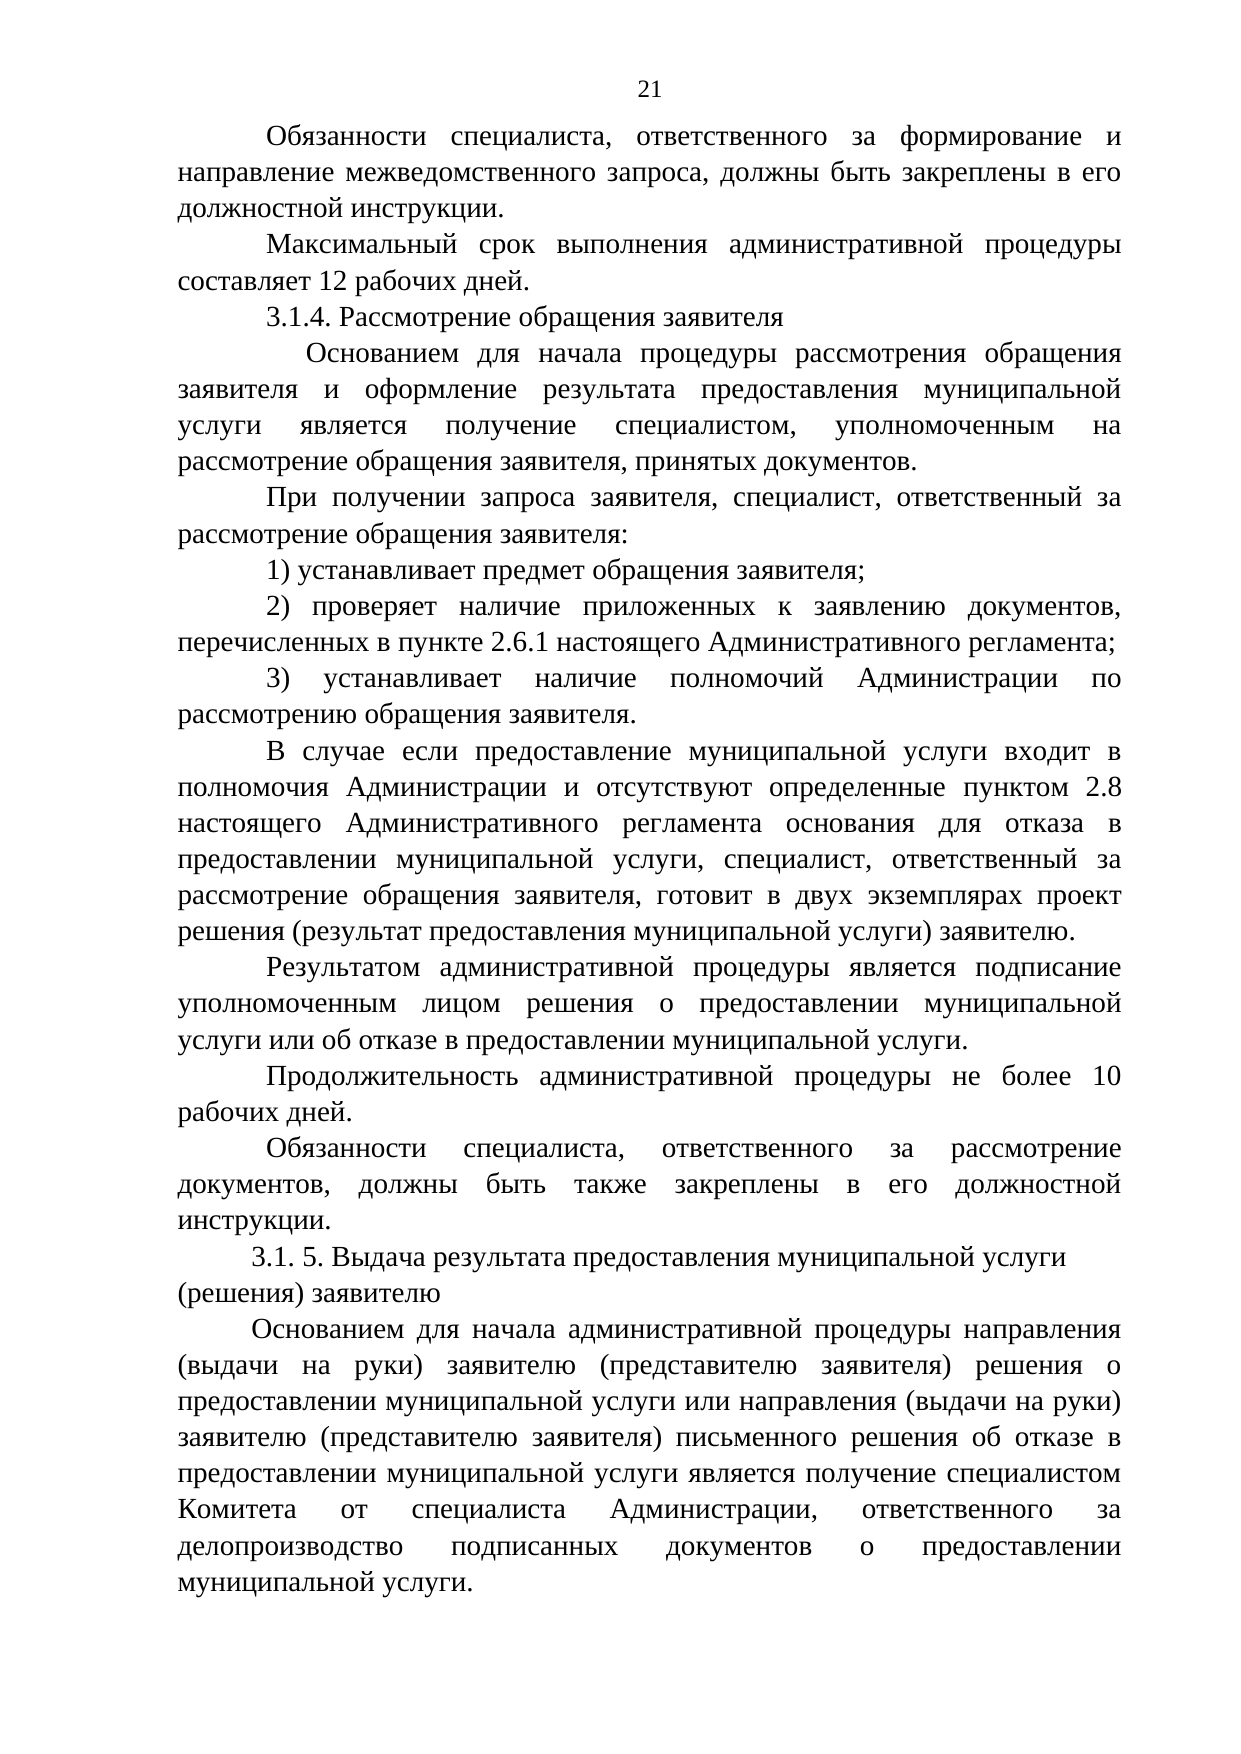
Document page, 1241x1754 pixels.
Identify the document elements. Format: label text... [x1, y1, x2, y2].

text Основанием для начала административной процедуры направления (выдачи на руки) заявителю (представителю заявителя) решения о предоставлении муниципальной услуги или направления (выдачи на руки) заявителю (представителю заявителя) письменного решения об отказе в предоставлении муниципальной услуги является получение специалистом Комитета от специалиста Администрации, ответственного за делопроизводство подписанных документов о предоставлении муниципальной услуги. [177, 1311, 1122, 1597]
text Продолжительность административной процедуры не более 10 рабочих дней. [177, 1058, 1122, 1128]
text В случае если предоставление муниципальной услуги входит в полномочия Администрации и отсутствуют определенные пунктом 2.8 настоящего Административного регламента основания для отказа в предоставлении муниципальной услуги, специалист, ответственный за рассмотрение обращения заявителя, готовит в двух экземплярах проект решения (результат предоставления муниципальной услуги) заявителю. [177, 733, 1122, 947]
text 3.1.4. Рассмотрение обращения заявителя [177, 299, 1122, 332]
text 3) устанавливает наличие полномочий Администрации по рассмотрению обращения заявителя. [177, 660, 1122, 730]
text При получении запроса заявителя, специалист, ответственный за рассмотрение обращения заявителя: [177, 479, 1122, 549]
text Результатом административной процедуры является подписание уполномоченным лицом решения о предоставлении муниципальной услуги или об отказе в предоставлении муниципальной услуги. [177, 949, 1122, 1055]
text Максимальный срок выполнения административной процедуры составляет 12 рабочих дней. [177, 227, 1122, 296]
text 1) устанавливает предмет обращения заявителя; [177, 552, 1122, 585]
text Основанием для начала процедуры рассмотрения обращения заявителя и оформление результата предоставления муниципальной услуги является получение специалистом, уполномоченным на рассмотрение обращения заявителя, принятых документов. [177, 335, 1122, 477]
text Обязанности специалиста, ответственного за формирование и направление межведомственного запроса, должны быть закреплены в его должностной инструкции. [177, 118, 1122, 224]
text 2) проверяет наличие приложенных к заявлению документов, перечисленных в пункте 2.6.1 настоящего Административного регламента; [177, 588, 1122, 658]
text Обязанности специалиста, ответственного за рассмотрение документов, должны быть также закреплены в его должностной инструкции. [177, 1130, 1122, 1236]
text 3.1. 5. Выдача результата предоставления муниципальной услуги (решения) заявителю [177, 1239, 1122, 1308]
